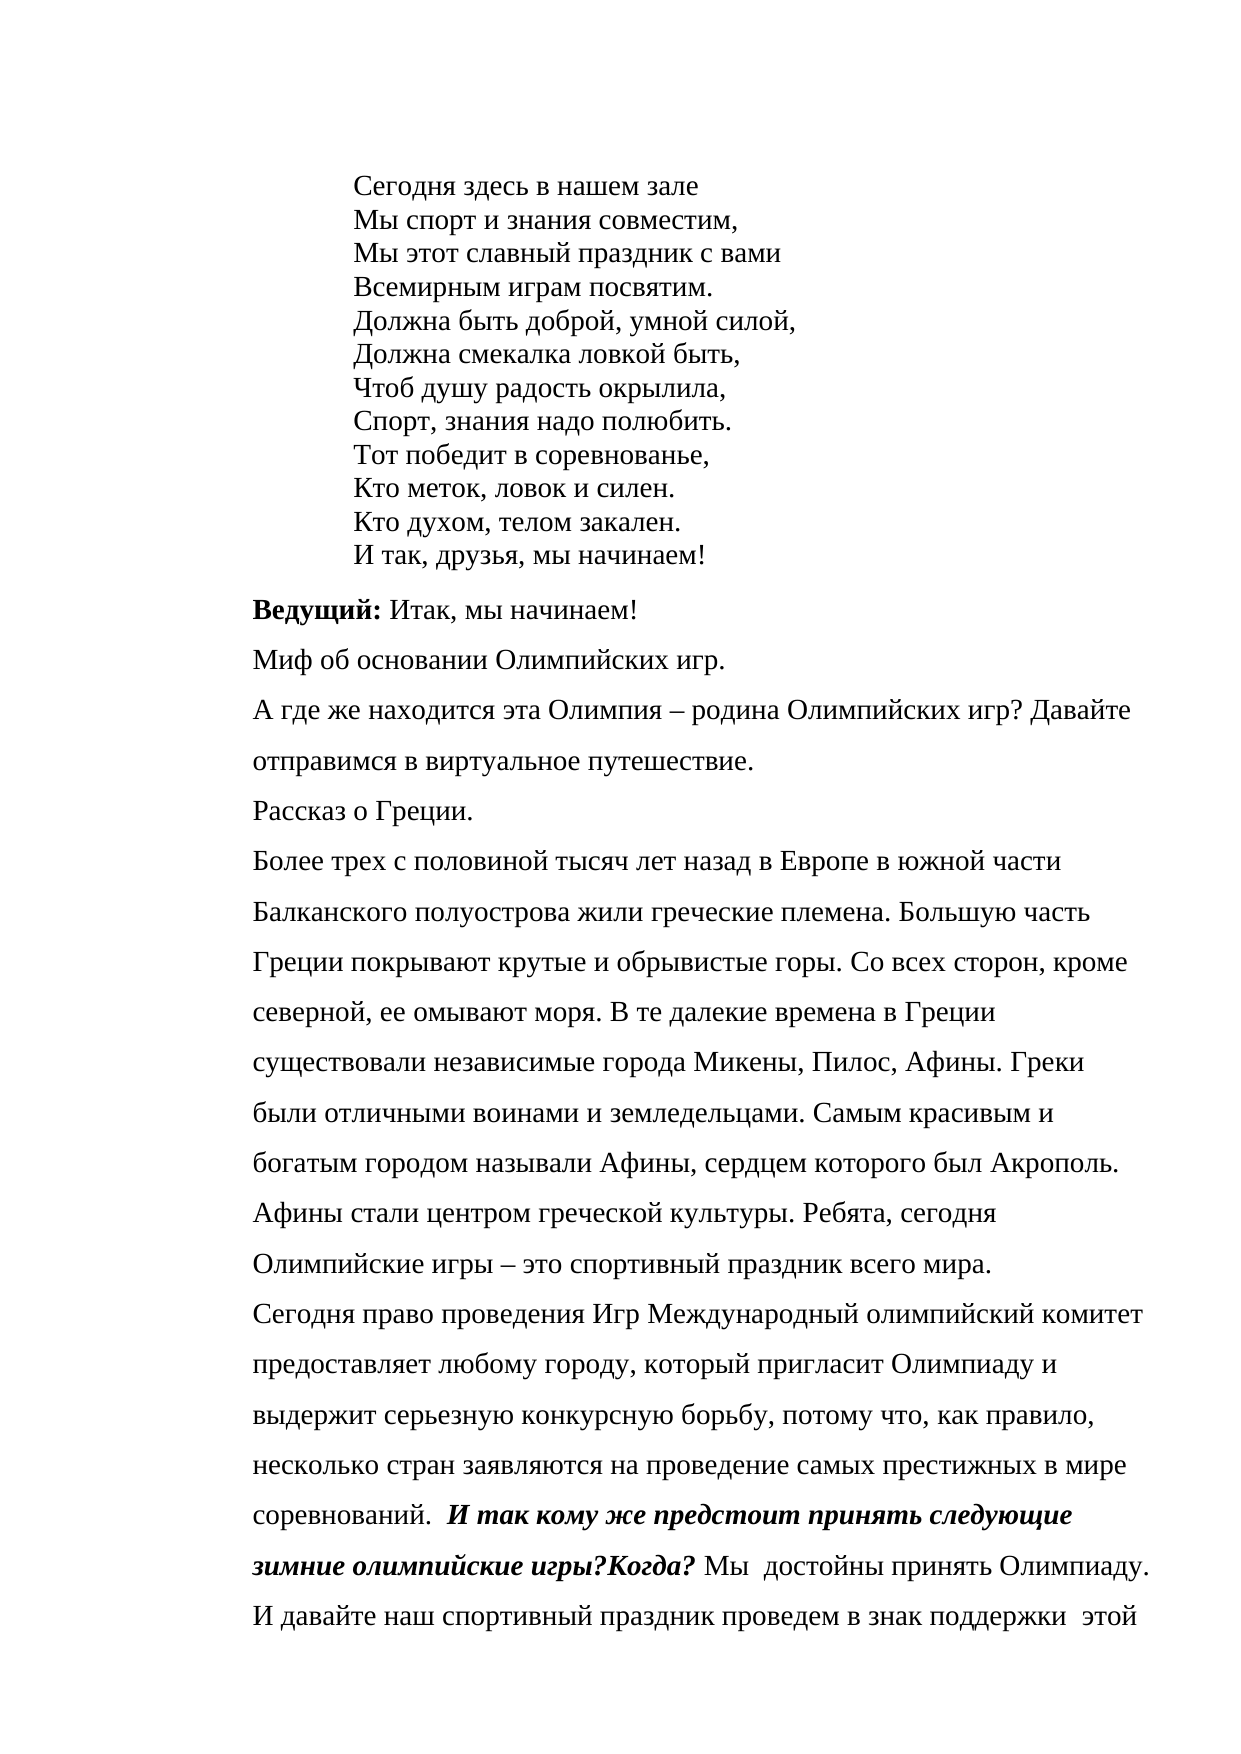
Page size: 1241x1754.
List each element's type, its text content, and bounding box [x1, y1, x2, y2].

text И так, друзья, мы начинаем! [177, 537, 1152, 571]
list Кто меток, ловок и силен. [177, 470, 1152, 504]
list Мы спорт и знания совместим, [177, 202, 1152, 236]
list Должна быть доброй, умной силой, [177, 303, 1152, 336]
list Чтоб душу радость окрылила, [177, 370, 1152, 403]
list Сегодня здесь в нашем зале [177, 168, 1152, 202]
list Должна смекалка ловкой быть, [177, 336, 1152, 370]
list Тот победит в соревнованье, [177, 437, 1152, 470]
list Спорт, знания надо полюбить. [177, 403, 1152, 437]
list Кто духом, телом закален. [177, 504, 1152, 537]
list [252, 592, 1152, 1632]
list Мы этот славный праздник с вами [177, 236, 1152, 269]
list Всемирным играм посвятим. [177, 269, 1152, 303]
